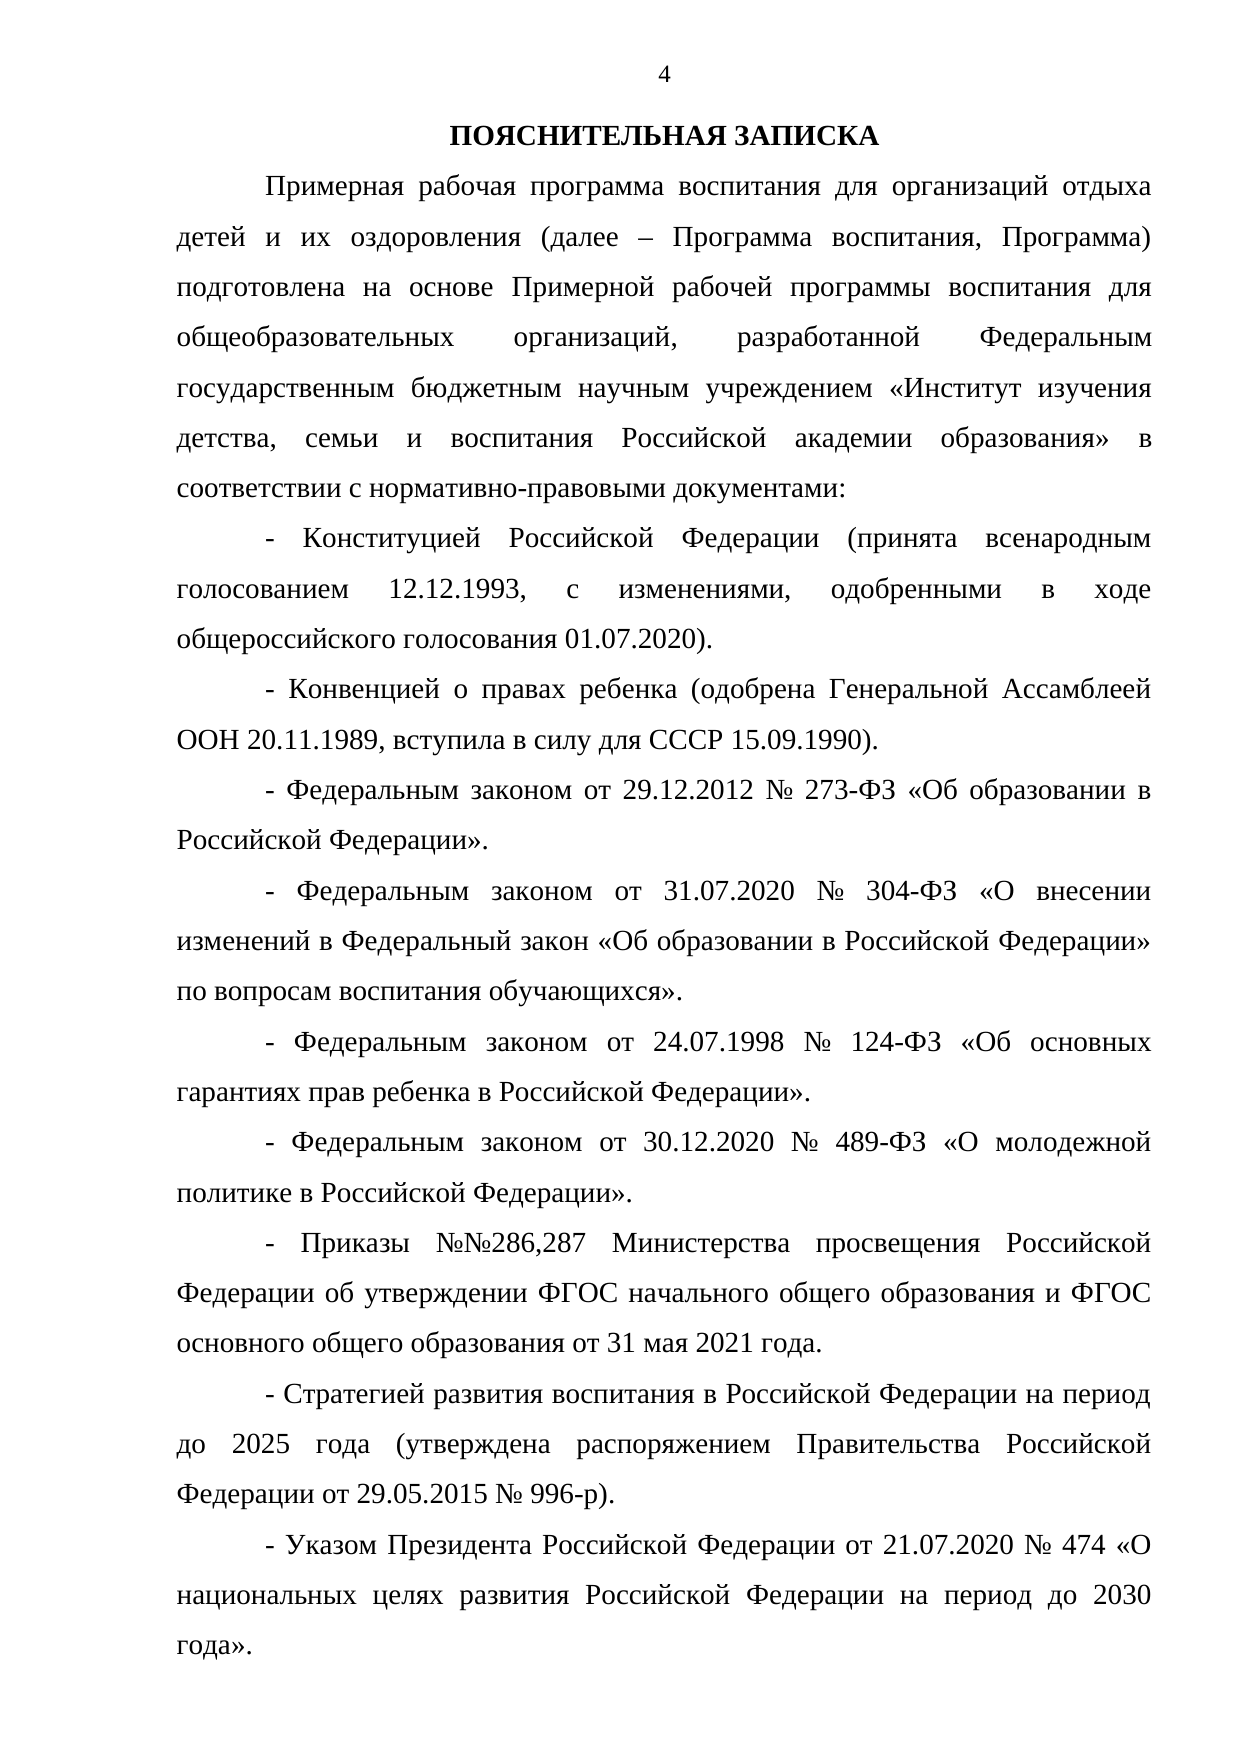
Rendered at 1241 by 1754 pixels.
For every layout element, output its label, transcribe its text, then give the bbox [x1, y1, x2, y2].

text - Федеральным законом от 30.12.2020 № 489-ФЗ «О молодежной политике в Российской Федерации». [176, 1124, 1152, 1208]
text - Конвенцией о правах ребенка (одобрена Генеральной Ассамблеей ООН 20.11.1989, вступила в силу для СССР 15.09.1990). [176, 672, 1152, 755]
text - Конституцией Российской Федерации (принята всенародным голосованием 12.12.1993, с изменениями, одобренными в ходе общероссийского голосования 01.07.2020). [176, 521, 1152, 655]
text - Федеральным законом от 29.12.2012 № 273-ФЗ «Об образовании в Российской Федерации». [176, 772, 1152, 856]
text - Федеральным законом от 24.07.1998 № 124-ФЗ «Об основных гарантиях прав ребенка в Российской Федерации». [176, 1024, 1152, 1108]
text - Федеральным законом от 31.07.2020 № 304-ФЗ «О внесении изменений в Федеральный закон «Об образовании в Российской Федерации» по вопросам воспитания обучающихся». [176, 873, 1152, 1007]
text Примерная рабочая программа воспитания для организаций отдыха детей и их оздоровления (далее – Программа воспитания, Программа) подготовлена на основе Примерной рабочей программы воспитания для общеобразовательных организаций, разработанной Федеральным государственным бюджетным научным учреждением «Институт изучения детства, семьи и воспитания Российской академии образования» в соответствии с нормативно-правовыми документами: [176, 168, 1152, 504]
text - Указом Президента Российской Федерации от 21.07.2020 № 474 «О национальных целях развития Российской Федерации на период до 2030 года». [176, 1527, 1152, 1661]
text ПОЯСНИТЕЛЬНАЯ ЗАПИСКА [176, 118, 1152, 152]
text - Стратегией развития воспитания в Российской Федерации на период до 2025 года (утверждена распоряжением Правительства Российской Федерации от 29.05.2015 № 996-р). [176, 1376, 1152, 1510]
text - Приказы №№286,287 Министерства просвещения Российской Федерации об утверждении ФГОС начального общего образования и ФГОС основного общего образования от 31 мая 2021 года. [176, 1225, 1152, 1359]
